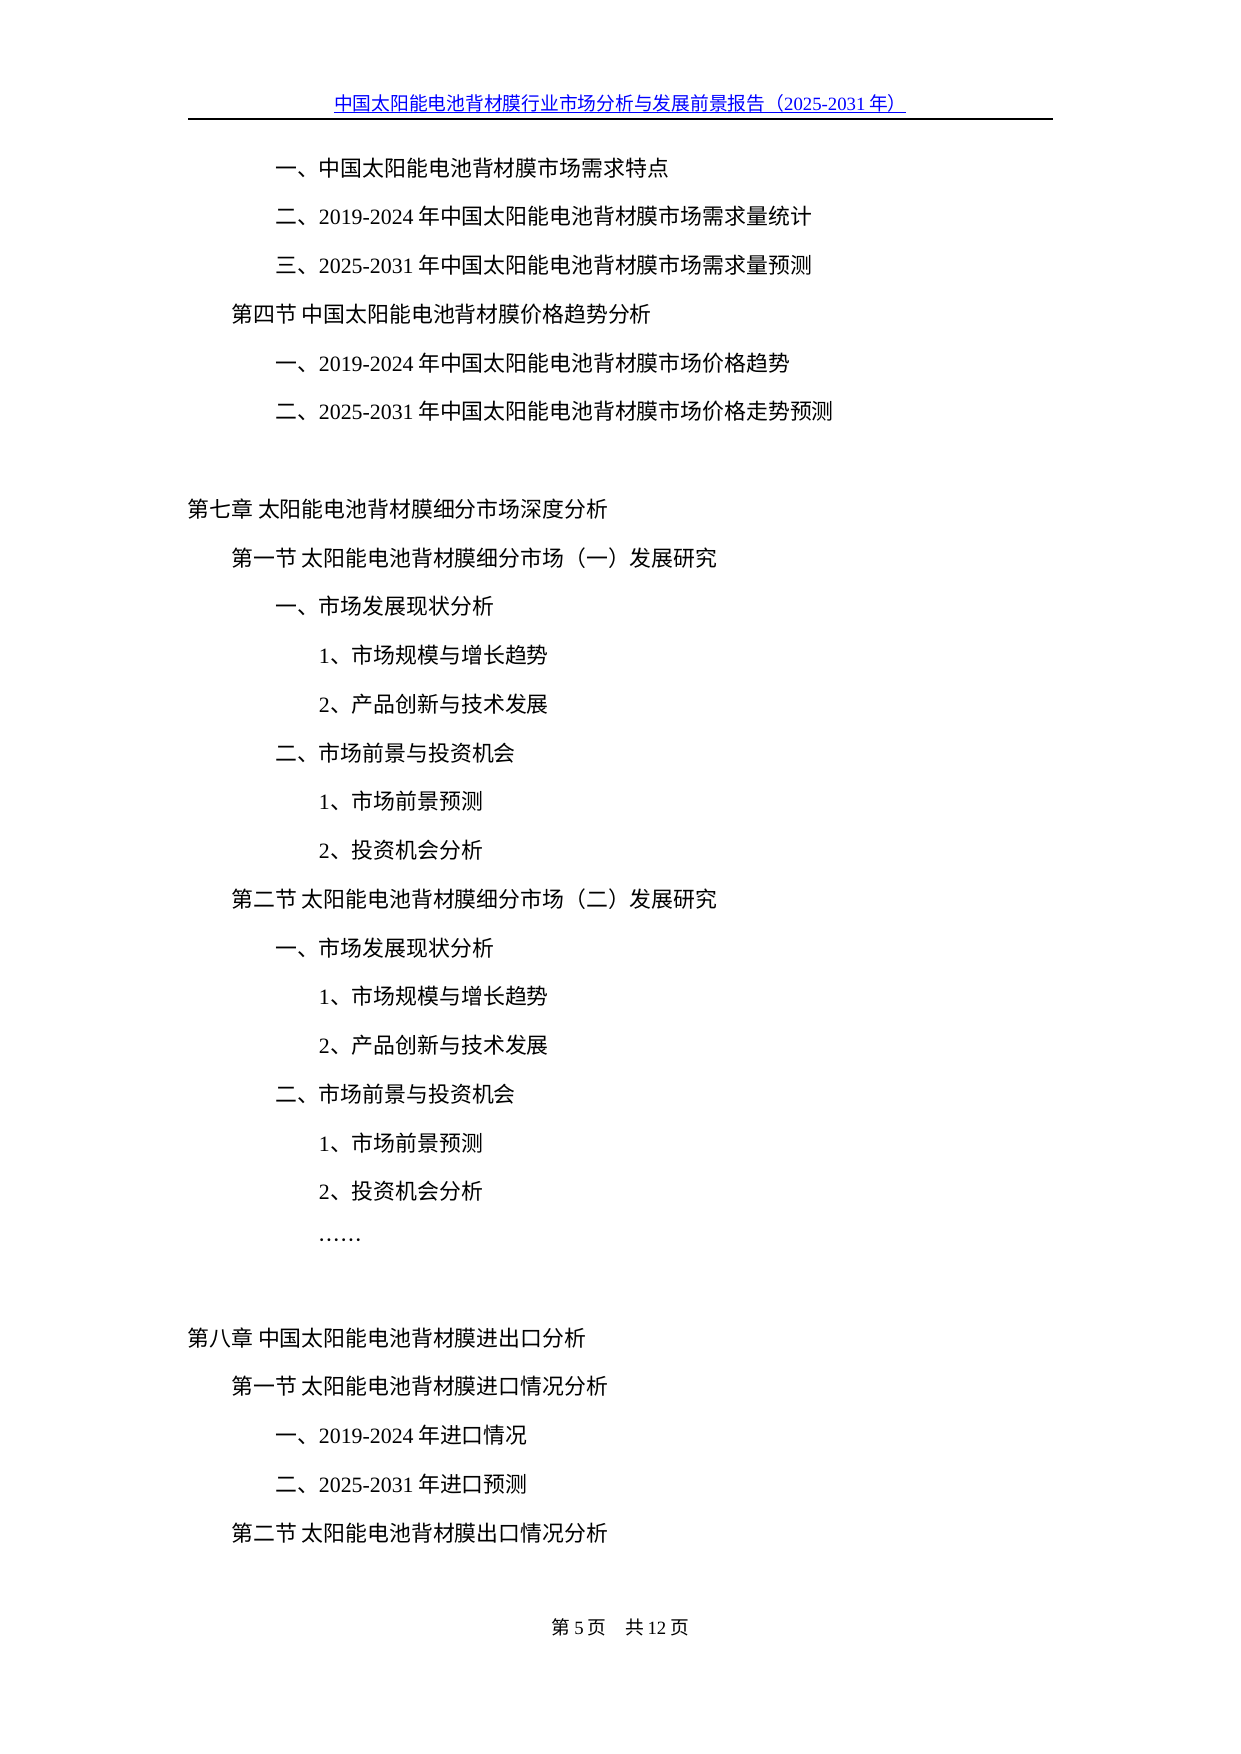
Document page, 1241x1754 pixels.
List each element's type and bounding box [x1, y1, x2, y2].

text [187, 150, 1053, 1548]
